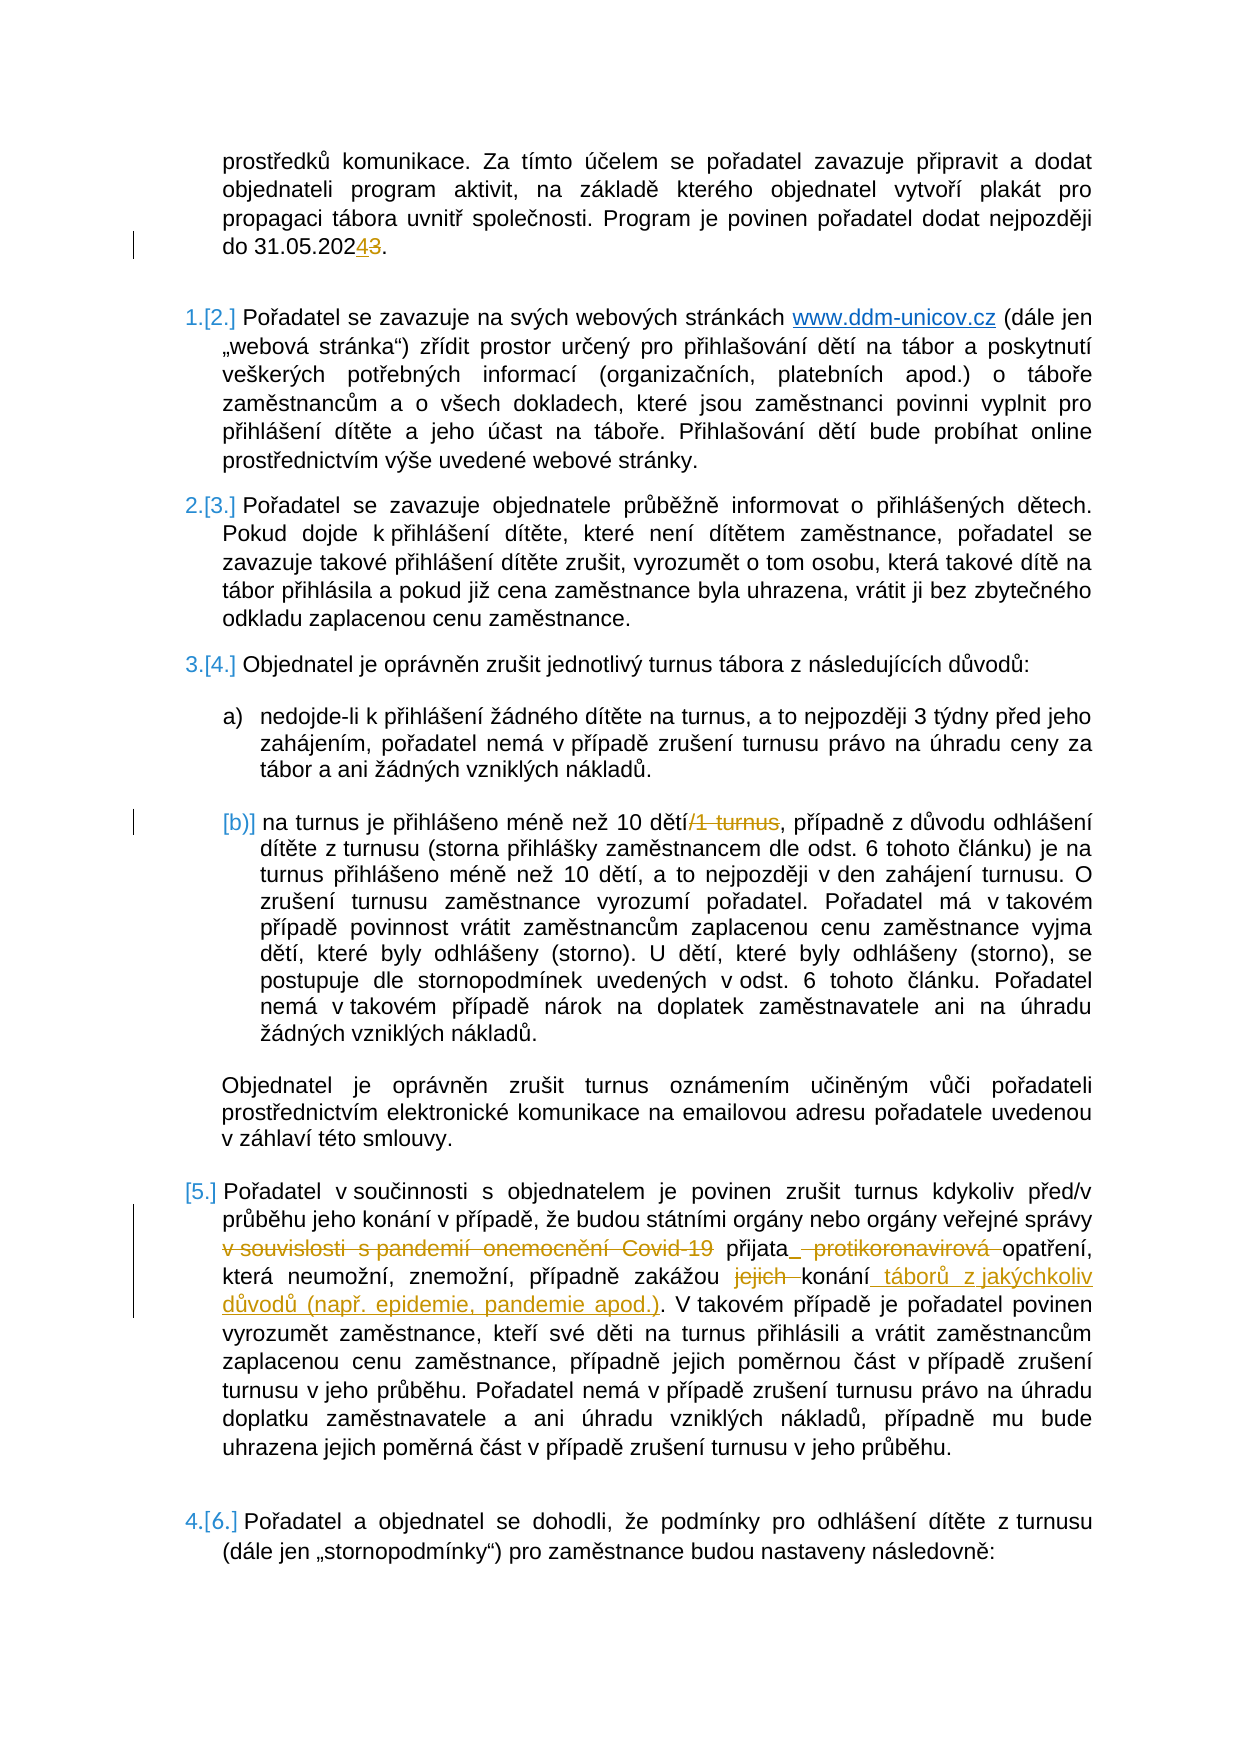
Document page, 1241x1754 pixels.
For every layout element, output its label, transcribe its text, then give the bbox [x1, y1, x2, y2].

list Pořadatel se zavazuje objednatele průběžně informovat o přihlášených dětech. Pokud dojde k přihlášení dítěte, které není dítětem zaměstnance, pořadatel se zavazuje takové přihlášení dítěte zrušit, vyrozumět o tom osobu, která takové dítě na tábor přihlásila a pokud již cena zaměstnance byla uhrazena, vrátit ji bez zbytečného odkladu zaplacenou cenu zaměstnance. [185, 492, 1093, 632]
text Objednatel je oprávněn zrušit turnus oznámením učiněným vůči pořadateli prostřednictvím elektronické komunikace na emailovou adresu pořadatele uvedenou v záhlaví této smlouvy. [221, 1072, 1093, 1151]
list Objednatel je oprávněn zrušit jednotlivý turnus tábora z následujících důvodů: [185, 651, 1093, 677]
list Pořadatel a objednatel se dohodli, že podmínky pro odhlášení dítěte z turnusu (dále jen „stornopodmínky“) pro zaměstnance budou nastaveny následovně: [185, 1505, 1093, 1564]
list Pořadatel se zavazuje na svých webových stránkách www.ddm-unicov.cz (dále jen „webová stránka“) zřídit prostor určený pro přihlašování dětí na tábor a poskytnutí veškerých potřebných informací (organizačních, platebních apod.) o táboře zaměstnancům a o všech dokladech, které jsou zaměstnanci povinni vyplnit pro přihlášení dítěte a jeho účast na táboře. Přihlašování dětí bude probíhat online prostřednictvím výše uvedené webové stránky. [185, 304, 1093, 473]
list Pořadatel v součinnosti s objednatelem je povinen zrušit turnus kdykoliv před/v průběhu jeho konání v případě, že budou státními orgány nebo orgány veřejné správy přijataopatření, která neumožní, znemožní, případně zakážou konání. V takovém případě je pořadatel povinen vyrozumět zaměstnance, kteří své děti na turnus přihlásili a vrátit zaměstnancům zaplacenou cenu zaměstnance, případně jejich poměrnou část v případě zrušení turnusu v jeho průběhu. Pořadatel nemá v případě zrušení turnusu právo na úhradu doplatku zaměstnavatele a ani úhradu vzniklých nákladů, případně mu bude uhrazena jejich poměrná část v případě zrušení turnusu v jeho průběhu. [185, 1178, 1093, 1460]
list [185, 148, 1093, 259]
list na turnus je přihlášeno méně než 10 dětí, případně z důvodu odhlášení dítěte z turnusu (storna přihlášky zaměstnancem dle odst. 6 tohoto článku) je na turnus přihlášeno méně než 10 dětí, a to nejpozději v den zahájení turnusu. O zrušení turnusu zaměstnance vyrozumí pořadatel. Pořadatel má v takovém případě povinnost vrátit zaměstnancům zaplacenou cenu zaměstnance vyjma dětí, které byly odhlášeny (storno). U dětí, které byly odhlášeny (storno), se postupuje dle stornopodmínek uvedených v odst. 6 tohoto článku. Pořadatel nemá v takovém případě nárok na doplatek zaměstnavatele ani na úhradu žádných vzniklých nákladů. [223, 809, 1093, 1046]
list nedojde-li k přihlášení žádného dítěte na turnus, a to nejpozději 3 týdny před jeho zahájením, pořadatel nemá v případě zrušení turnusu právo na úhradu ceny za tábor a ani žádných vzniklých nákladů. [223, 703, 1093, 782]
